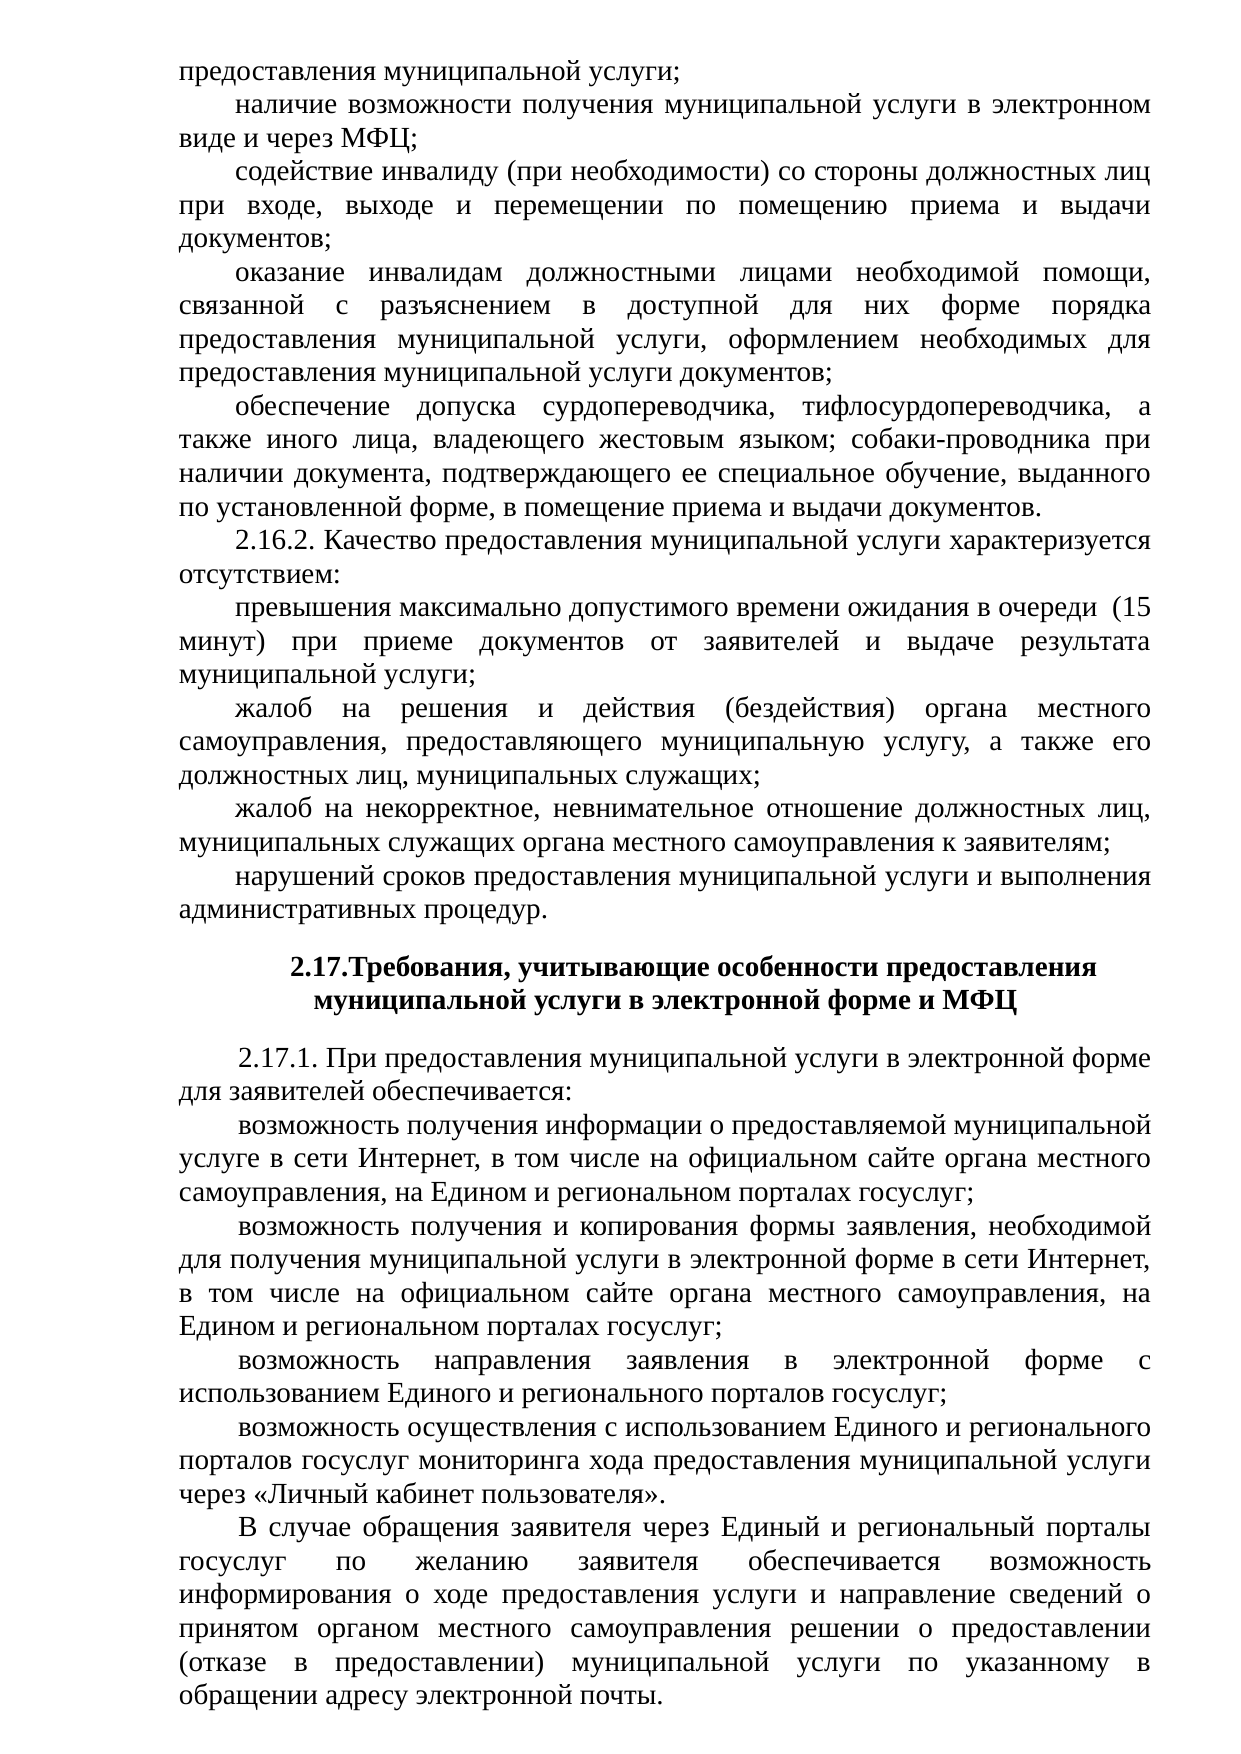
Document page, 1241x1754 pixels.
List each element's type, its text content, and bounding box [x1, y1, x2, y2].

text 2.17.1. При предоставления муниципальной услуги в электронной форме для заявителей обеспечивается: [179, 1040, 1152, 1107]
text содействие инвалиду (при необходимости) со стороны должностных лиц при входе, выходе и перемещении по помещению приема и выдачи документов; [179, 153, 1152, 254]
text возможность получения и копирования формы заявления, необходимой для получения муниципальной услуги в электронной форме в сети Интернет, в том числе на официальном сайте органа местного самоуправления, на Едином и региональном порталах госуслуг; [179, 1208, 1152, 1342]
text жалоб на решения и действия (бездействия) органа местного самоуправления, предоставляющего муниципальную услугу, а также его должностных лиц, муниципальных служащих; [179, 690, 1152, 791]
text 2.17.Требования, учитывающие особенности предоставления муниципальной услуги в электронной форме и МФЦ [179, 949, 1152, 1016]
text В случае обращения заявителя через Единый и региональный порталы госуслуг по желанию заявителя обеспечивается возможность информирования о ходе предоставления услуги и направление сведений о принятом органом местного самоуправления решении о предоставлении (отказе в предоставлении) муниципальной услуги по указанному в обращении адресу электронной почты. [179, 1509, 1152, 1711]
text нарушений сроков предоставления муниципальной услуги и выполнения административных процедур. [179, 858, 1152, 925]
text обеспечение допуска сурдопереводчика, тифлосурдопереводчика, а также иного лица, владеющего жестовым языком; собаки-проводника при наличии документа, подтверждающего ее специальное обучение, выданного по установленной форме, в помещение приема и выдачи документов. [179, 388, 1152, 522]
text возможность направления заявления в электронной форме с использованием Единого и регионального порталов госуслуг; [179, 1342, 1152, 1409]
text наличие возможности получения муниципальной услуги в электронном виде и через МФЦ; [179, 86, 1152, 153]
text возможность осуществления с использованием Единого и регионального порталов госуслуг мониторинга хода предоставления муниципальной услуги через «Личный кабинет пользователя». [179, 1409, 1152, 1509]
text превышения максимально допустимого времени ожидания в очереди (15 минут) при приеме документов от заявителей и выдаче результата муниципальной услуги; [179, 589, 1152, 690]
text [179, 53, 1152, 86]
text жалоб на некорректное, невнимательное отношение должностных лиц, муниципальных служащих органа местного самоуправления к заявителям; [179, 791, 1152, 858]
text возможность получения информации о предоставляемой муниципальной услуге в сети Интернет, в том числе на официальном сайте органа местного самоуправления, на Едином и региональном порталах госуслуг; [179, 1107, 1152, 1208]
text 2.16.2. Качество предоставления муниципальной услуги характеризуется отсутствием: [179, 522, 1152, 589]
text оказание инвалидам должностными лицами необходимой помощи, связанной с разъяснением в доступной для них форме порядка предоставления муниципальной услуги, оформлением необходимых для предоставления муниципальной услуги документов; [179, 254, 1152, 388]
